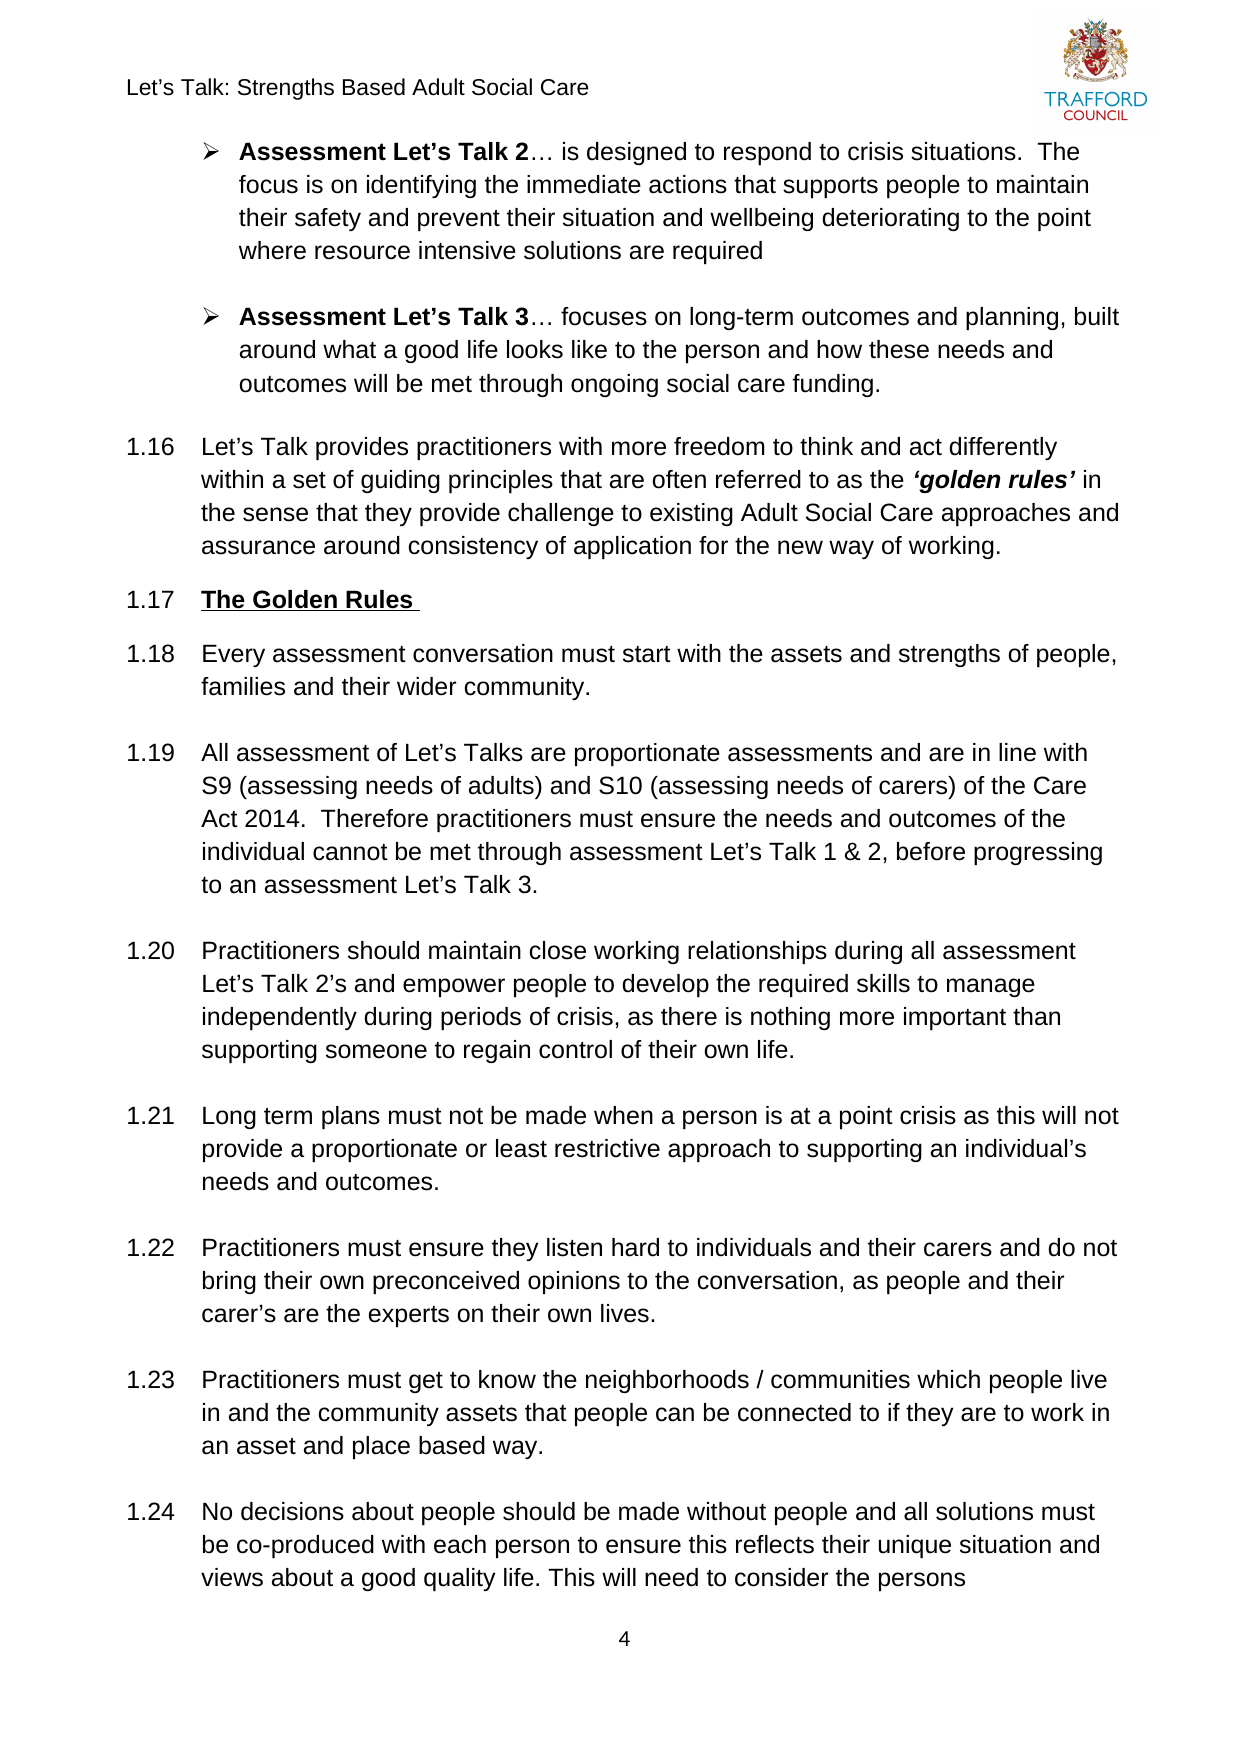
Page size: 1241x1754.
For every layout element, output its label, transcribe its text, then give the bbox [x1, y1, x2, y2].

list Let’s Talk provides practitioners with more freedom to think and act differently within a set of guiding principles that are often referred to as the ‘golden rules’ in the sense that they provide challenge to existing Adult Social Care approaches and assurance around consistency of application for the new way of working. [126, 432, 1122, 559]
list The Golden Rules [126, 585, 1122, 613]
picture [1107, 94, 1117, 100]
picture [1032, 6, 1159, 133]
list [126, 1497, 1122, 1592]
list Assessment Let’s Talk 2… is designed to respond to crisis situations. The focus is on identifying the immediate actions that supports people to maintain their safety and prevent their situation and wellbeing deteriorating to the point where resource intensive solutions are required [201, 100, 1122, 265]
list Practitioners must get to know the neighborhoods / communities which people live in and the community assets that people can be connected to if they are to work in an asset and place based way. [126, 1365, 1122, 1460]
list Practitioners must ensure they listen hard to individuals and their carers and do not bring their own preconceived opinions to the conversation, as people and their carer’s are the experts on their own lives. [126, 1233, 1122, 1328]
list Every assessment conversation must start with the assets and strengths of people, families and their wider community. [126, 638, 1122, 700]
list Long term plans must not be made when a person is at a point crisis as this will not provide a proportionate or least restrictive approach to supporting an individual’s needs and outcomes. [126, 1101, 1122, 1196]
list All assessment of Let’s Talks are proportionate assessments and are in line with S9 (assessing needs of adults) and S10 (assessing needs of carers) of the Care Act 2014. Therefore practitioners must ensure the needs and outcomes of the individual cannot be met through assessment Let’s Talk 1 & 2, before progressing to an assessment Let’s Talk 3. [126, 738, 1122, 898]
list Practitioners should maintain close working relationships during all assessment Let’s Talk 2’s and empower people to develop the required skills to manage independently during periods of crisis, as there is nothing more important than supporting someone to regain control of their own life. [126, 936, 1122, 1063]
list Assessment Let’s Talk 3… focuses on long-term outcomes and planning, built around what a good life looks like to the person and how these needs and outcomes will be met through ongoing social care funding. [201, 302, 1122, 397]
